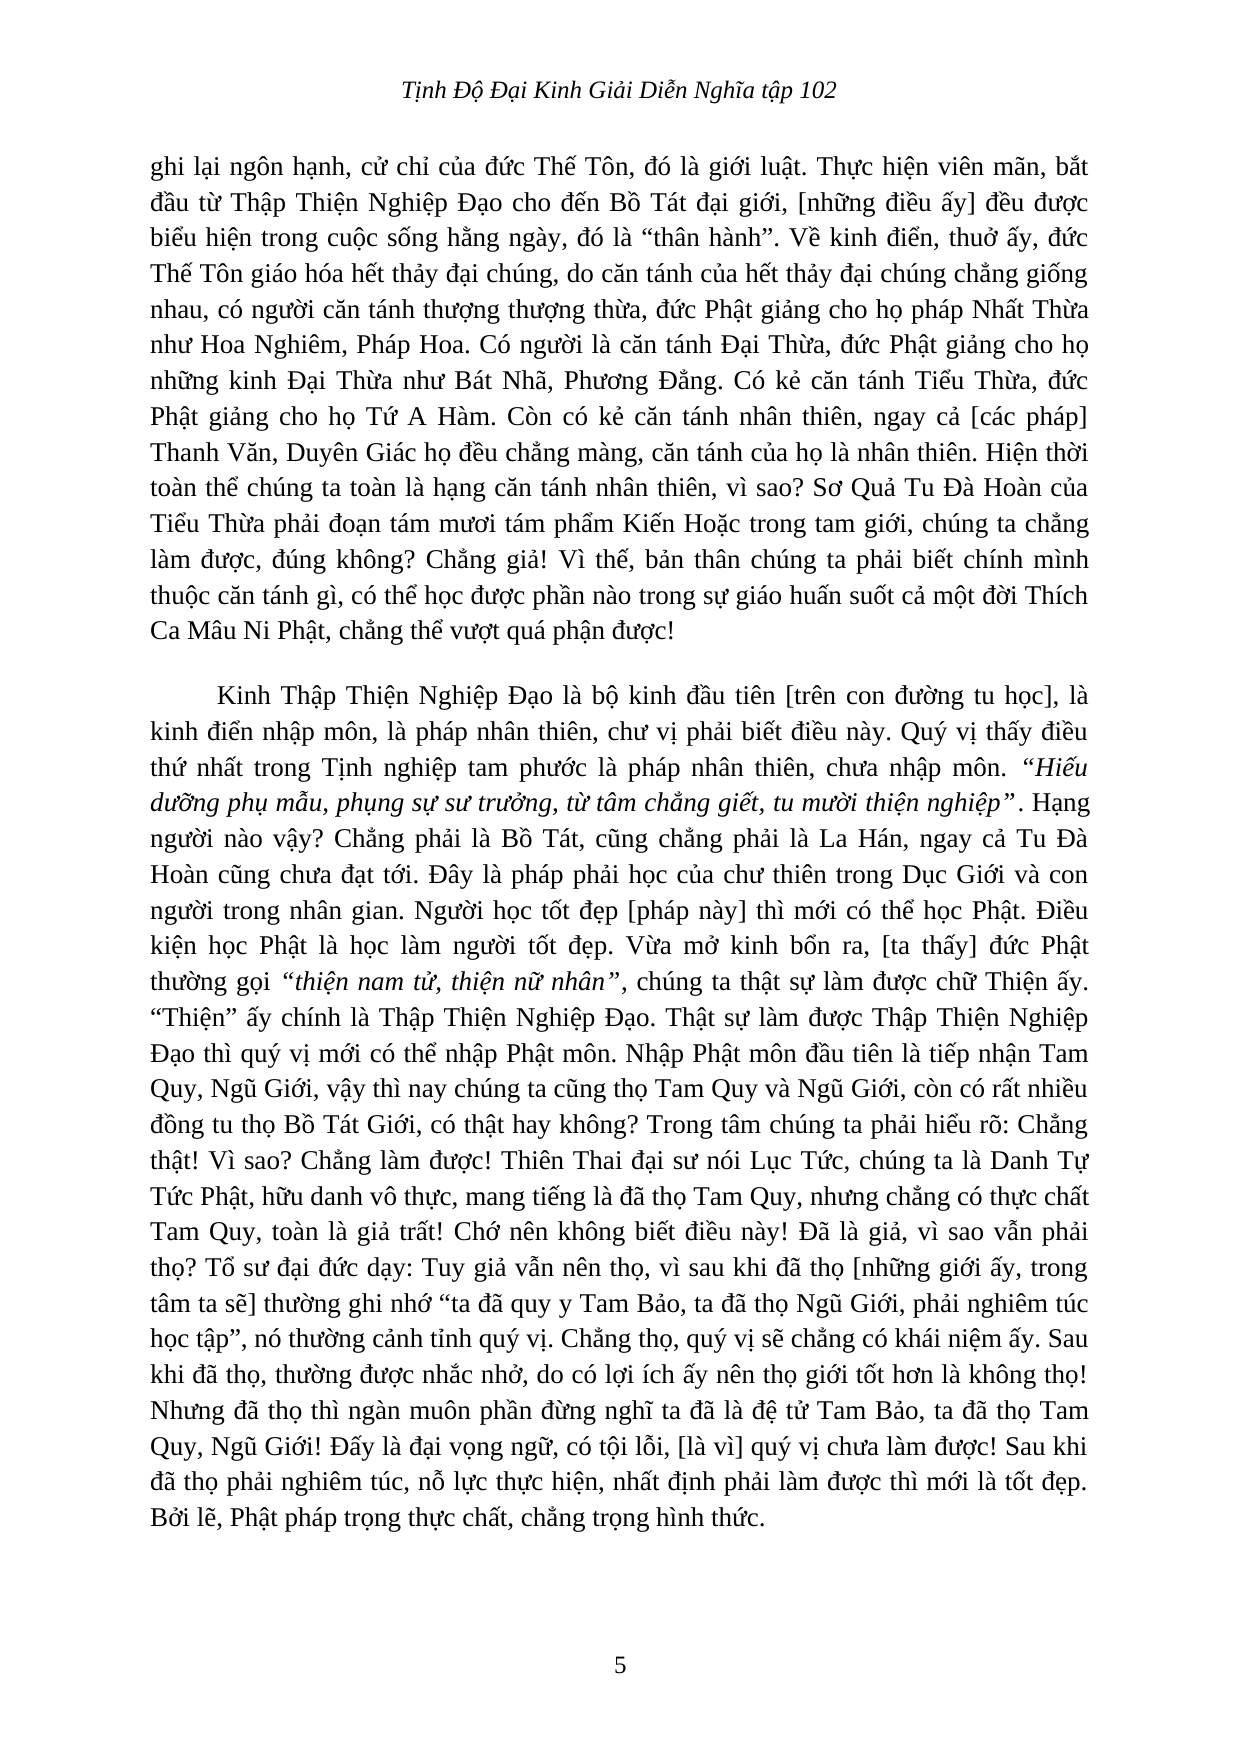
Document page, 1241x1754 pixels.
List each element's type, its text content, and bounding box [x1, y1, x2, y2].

text Kinh Thập Thiện Nghiệp Đạo là bộ kinh đầu tiên [trên con đường tu học], là kinh điển nhập môn, là pháp nhân thiên, chư vị phải biết điều này. Quý vị thấy điều thứ nhất trong Tịnh nghiệp tam phước là pháp nhân thiên, chưa nhập môn. “Hiếu dưỡng phụ mẫu, phụng sự sư trưởng, từ tâm chẳng giết, tu mười thiện nghiệp”. Hạng người nào vậy? Chẳng phải là Bồ Tát, cũng chẳng phải là La Hán, ngay cả Tu Đà Hoàn cũng chưa đạt tới. Đây là pháp phải học của chư thiên trong Dục Giới và con người trong nhân gian. Người học tốt đẹp [pháp này] thì mới có thể học Phật. Điều kiện học Phật là học làm người tốt đẹp. Vừa mở kinh bổn ra, [ta thấy] đức Phật thường gọi “thiện nam tử, thiện nữ nhân”, chúng ta thật sự làm được chữ Thiện ấy. “Thiện” ấy chính là Thập Thiện Nghiệp Đạo. Thật sự làm được Thập Thiện Nghiệp Đạo thì quý vị mới có thể nhập Phật môn. Nhập Phật môn đầu tiên là tiếp nhận Tam Quy, Ngũ Giới, vậy thì nay chúng ta cũng thọ Tam Quy và Ngũ Giới, còn có rất nhiều đồng tu thọ Bồ Tát Giới, có thật hay không? Trong tâm chúng ta phải hiểu rõ: Chẳng thật! Vì sao? Chẳng làm được! Thiên Thai đại sư nói Lục Tức, chúng ta là Danh Tự Tức Phật, hữu danh vô thực, mang tiếng là đã thọ Tam Quy, nhưng chẳng có thực chất Tam Quy, toàn là giả trất! Chớ nên không biết điều này! Đã là giả, vì sao vẫn phải thọ? Tổ sư đại đức dạy: Tuy giả vẫn nên thọ, vì sau khi đã thọ [những giới ấy, trong tâm ta sẽ] thường ghi nhớ “ta đã quy y Tam Bảo, ta đã thọ Ngũ Giới, phải nghiêm túc học tập”, nó thường cảnh tỉnh quý vị. Chẳng thọ, quý vị sẽ chẳng có khái niệm ấy. Sau khi đã thọ, thường được nhắc nhở, do có lợi ích ấy nên thọ giới tốt hơn là không thọ! Nhưng đã thọ thì ngàn muôn phần đừng nghĩ ta đã là đệ tử Tam Bảo, ta đã thọ Tam Quy, Ngũ Giới! Đấy là đại vọng ngữ, có tội lỗi, [là vì] quý vị chưa làm được! Sau khi đã thọ phải nghiêm túc, nỗ lực thực hiện, nhất định phải làm được thì mới là tốt đẹp. Bởi lẽ, Phật pháp trọng thực chất, chẳng trọng hình thức. [150, 679, 1090, 1532]
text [150, 150, 1090, 646]
